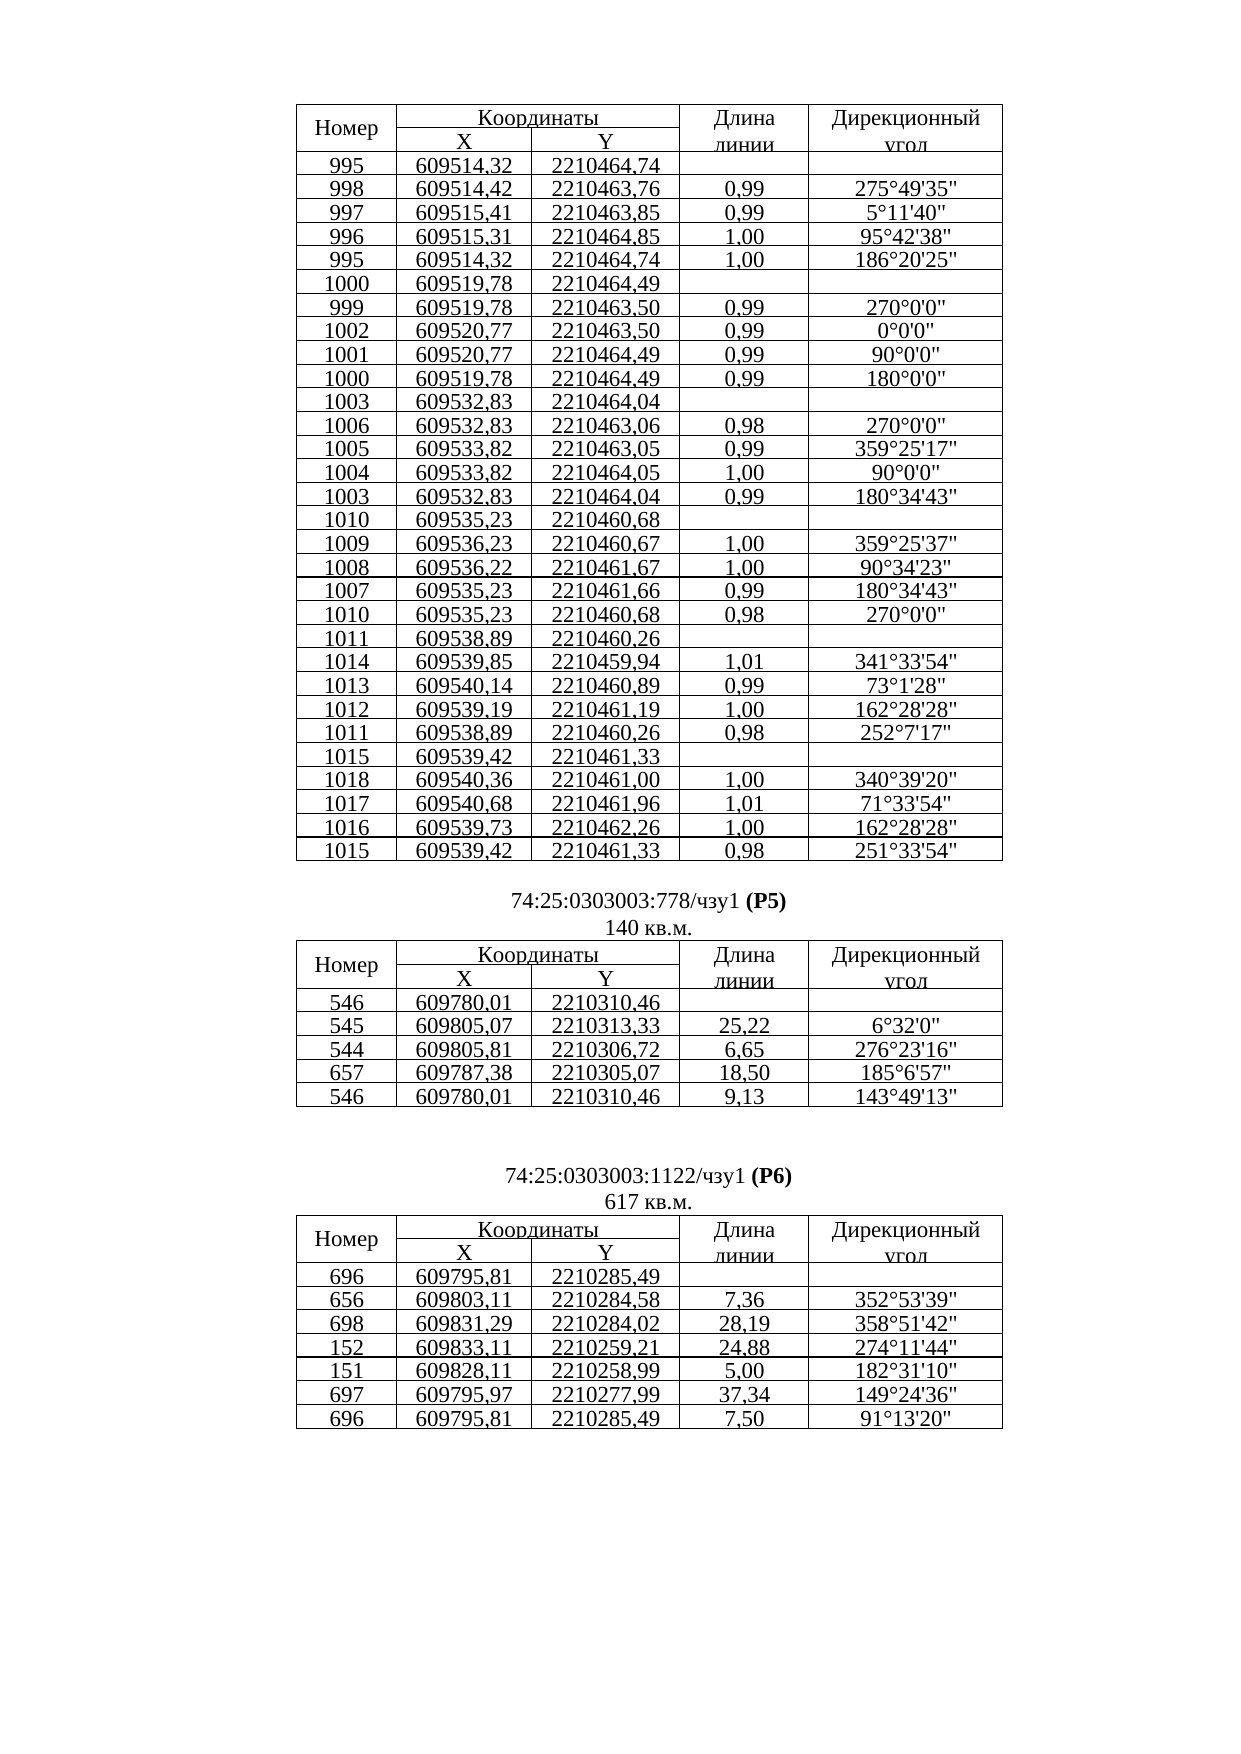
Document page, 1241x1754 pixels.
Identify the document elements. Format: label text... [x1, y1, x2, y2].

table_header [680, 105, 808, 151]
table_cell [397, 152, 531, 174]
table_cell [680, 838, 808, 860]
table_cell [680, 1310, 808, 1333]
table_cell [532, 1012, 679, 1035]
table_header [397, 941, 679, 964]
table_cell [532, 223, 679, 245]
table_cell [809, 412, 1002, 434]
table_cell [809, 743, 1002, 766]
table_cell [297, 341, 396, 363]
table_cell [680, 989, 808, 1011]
text 74:25:0303003:778/чзу1 (P5) [135, 887, 1162, 914]
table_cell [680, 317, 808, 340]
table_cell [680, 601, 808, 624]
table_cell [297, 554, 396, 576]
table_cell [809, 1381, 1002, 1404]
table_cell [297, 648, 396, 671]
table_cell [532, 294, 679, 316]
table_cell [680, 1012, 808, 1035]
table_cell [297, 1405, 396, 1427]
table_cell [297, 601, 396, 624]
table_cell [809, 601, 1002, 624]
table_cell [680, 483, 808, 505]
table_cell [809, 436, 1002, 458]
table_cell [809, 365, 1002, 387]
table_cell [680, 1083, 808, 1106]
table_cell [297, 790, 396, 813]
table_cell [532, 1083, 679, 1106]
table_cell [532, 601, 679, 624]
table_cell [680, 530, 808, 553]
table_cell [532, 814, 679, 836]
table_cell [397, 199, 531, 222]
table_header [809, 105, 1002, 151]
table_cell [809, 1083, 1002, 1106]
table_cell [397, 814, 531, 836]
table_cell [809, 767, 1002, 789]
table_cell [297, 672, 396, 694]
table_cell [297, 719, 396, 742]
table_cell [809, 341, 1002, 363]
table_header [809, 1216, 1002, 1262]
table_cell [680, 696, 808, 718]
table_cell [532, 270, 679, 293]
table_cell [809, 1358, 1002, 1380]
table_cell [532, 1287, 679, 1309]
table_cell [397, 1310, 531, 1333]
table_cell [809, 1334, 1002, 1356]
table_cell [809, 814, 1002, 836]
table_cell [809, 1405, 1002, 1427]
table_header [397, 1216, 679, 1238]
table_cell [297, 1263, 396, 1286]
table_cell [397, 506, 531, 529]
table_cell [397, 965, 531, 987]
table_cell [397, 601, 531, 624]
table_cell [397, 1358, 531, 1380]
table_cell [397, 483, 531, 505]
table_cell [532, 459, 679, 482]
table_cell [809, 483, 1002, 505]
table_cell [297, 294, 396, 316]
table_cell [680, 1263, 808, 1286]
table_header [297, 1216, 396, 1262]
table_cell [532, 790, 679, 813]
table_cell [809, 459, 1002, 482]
text 140 кв.м. [135, 914, 1162, 940]
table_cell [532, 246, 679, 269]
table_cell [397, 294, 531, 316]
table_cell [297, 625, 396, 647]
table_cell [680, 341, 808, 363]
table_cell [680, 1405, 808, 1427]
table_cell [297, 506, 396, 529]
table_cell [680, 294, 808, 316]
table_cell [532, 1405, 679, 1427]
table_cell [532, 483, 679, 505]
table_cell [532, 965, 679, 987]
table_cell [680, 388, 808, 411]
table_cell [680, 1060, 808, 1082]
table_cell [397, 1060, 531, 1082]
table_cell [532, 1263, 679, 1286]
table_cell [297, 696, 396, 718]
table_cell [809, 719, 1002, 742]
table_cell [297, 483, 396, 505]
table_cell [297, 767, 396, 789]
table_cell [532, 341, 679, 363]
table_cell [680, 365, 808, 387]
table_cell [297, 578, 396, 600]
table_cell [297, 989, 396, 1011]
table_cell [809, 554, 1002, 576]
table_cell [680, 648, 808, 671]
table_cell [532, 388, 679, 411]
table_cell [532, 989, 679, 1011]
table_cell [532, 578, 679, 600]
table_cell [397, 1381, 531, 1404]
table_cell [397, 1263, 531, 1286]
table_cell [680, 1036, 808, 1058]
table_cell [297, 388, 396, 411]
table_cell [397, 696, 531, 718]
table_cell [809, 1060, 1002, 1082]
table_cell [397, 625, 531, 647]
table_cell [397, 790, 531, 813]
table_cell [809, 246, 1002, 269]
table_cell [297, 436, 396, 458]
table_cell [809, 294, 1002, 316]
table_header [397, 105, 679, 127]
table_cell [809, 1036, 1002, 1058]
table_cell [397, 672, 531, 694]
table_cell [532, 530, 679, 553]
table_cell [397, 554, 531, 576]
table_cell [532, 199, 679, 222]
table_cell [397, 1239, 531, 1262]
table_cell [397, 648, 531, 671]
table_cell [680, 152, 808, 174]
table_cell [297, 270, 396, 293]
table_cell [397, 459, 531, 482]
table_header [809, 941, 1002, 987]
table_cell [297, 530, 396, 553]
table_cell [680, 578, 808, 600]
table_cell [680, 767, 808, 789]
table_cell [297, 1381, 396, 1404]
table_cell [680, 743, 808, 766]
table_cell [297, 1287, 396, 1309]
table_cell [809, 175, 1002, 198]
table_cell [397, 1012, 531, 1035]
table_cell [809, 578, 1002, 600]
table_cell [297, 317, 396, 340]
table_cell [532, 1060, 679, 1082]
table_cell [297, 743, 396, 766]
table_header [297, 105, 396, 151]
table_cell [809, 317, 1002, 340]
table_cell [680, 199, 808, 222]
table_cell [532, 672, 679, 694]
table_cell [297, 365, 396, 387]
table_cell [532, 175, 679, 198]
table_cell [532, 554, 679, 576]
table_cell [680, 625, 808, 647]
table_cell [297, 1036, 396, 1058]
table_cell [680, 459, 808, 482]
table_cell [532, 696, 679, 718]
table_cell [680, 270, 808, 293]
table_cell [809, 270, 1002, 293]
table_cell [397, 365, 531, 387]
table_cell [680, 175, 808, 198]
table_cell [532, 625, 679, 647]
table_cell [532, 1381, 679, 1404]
text 74:25:0303003:1122/чзу1 (P6) [135, 1162, 1162, 1188]
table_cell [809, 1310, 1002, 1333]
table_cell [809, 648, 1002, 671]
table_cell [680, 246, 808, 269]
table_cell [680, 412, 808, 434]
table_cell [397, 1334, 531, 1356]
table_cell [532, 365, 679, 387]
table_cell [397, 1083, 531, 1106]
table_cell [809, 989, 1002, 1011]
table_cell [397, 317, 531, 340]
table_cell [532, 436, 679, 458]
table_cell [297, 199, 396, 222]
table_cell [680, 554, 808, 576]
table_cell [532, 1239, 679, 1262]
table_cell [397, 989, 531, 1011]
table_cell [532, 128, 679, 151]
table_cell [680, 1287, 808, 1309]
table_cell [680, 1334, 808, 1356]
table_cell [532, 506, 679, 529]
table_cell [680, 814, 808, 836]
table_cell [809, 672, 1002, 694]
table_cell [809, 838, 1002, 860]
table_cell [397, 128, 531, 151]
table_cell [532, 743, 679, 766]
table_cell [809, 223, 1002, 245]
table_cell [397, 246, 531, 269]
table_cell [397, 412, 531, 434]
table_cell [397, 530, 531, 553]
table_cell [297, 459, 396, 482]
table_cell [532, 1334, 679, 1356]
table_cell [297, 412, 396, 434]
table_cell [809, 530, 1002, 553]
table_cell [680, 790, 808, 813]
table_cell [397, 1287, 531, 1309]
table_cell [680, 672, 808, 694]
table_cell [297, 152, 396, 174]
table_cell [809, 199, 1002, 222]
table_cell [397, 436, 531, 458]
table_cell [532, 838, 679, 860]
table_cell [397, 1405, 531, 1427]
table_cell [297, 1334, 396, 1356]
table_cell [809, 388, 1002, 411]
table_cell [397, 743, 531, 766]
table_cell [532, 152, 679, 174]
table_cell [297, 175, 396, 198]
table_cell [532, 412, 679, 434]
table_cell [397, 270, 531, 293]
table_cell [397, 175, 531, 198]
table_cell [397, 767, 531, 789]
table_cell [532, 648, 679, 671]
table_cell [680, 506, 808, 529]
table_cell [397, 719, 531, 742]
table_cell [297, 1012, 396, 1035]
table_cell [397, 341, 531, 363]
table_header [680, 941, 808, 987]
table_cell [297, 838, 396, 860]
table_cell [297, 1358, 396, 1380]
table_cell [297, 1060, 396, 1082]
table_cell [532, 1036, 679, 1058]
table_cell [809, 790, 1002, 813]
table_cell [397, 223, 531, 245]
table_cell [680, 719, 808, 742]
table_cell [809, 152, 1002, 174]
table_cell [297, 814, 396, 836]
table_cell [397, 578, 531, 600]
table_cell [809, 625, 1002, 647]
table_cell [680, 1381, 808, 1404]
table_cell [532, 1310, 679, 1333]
text 617 кв.м. [135, 1188, 1162, 1214]
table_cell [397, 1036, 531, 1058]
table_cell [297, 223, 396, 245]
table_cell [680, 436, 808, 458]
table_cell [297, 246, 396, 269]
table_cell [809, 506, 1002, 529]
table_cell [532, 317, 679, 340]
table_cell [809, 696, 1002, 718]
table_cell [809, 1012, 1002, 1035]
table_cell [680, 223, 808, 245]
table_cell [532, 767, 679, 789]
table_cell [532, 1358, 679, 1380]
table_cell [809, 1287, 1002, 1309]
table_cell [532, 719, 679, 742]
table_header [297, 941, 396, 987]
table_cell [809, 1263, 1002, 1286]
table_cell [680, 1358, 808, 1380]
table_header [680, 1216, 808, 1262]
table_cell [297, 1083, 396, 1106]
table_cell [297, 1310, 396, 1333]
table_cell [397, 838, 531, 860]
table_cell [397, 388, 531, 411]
